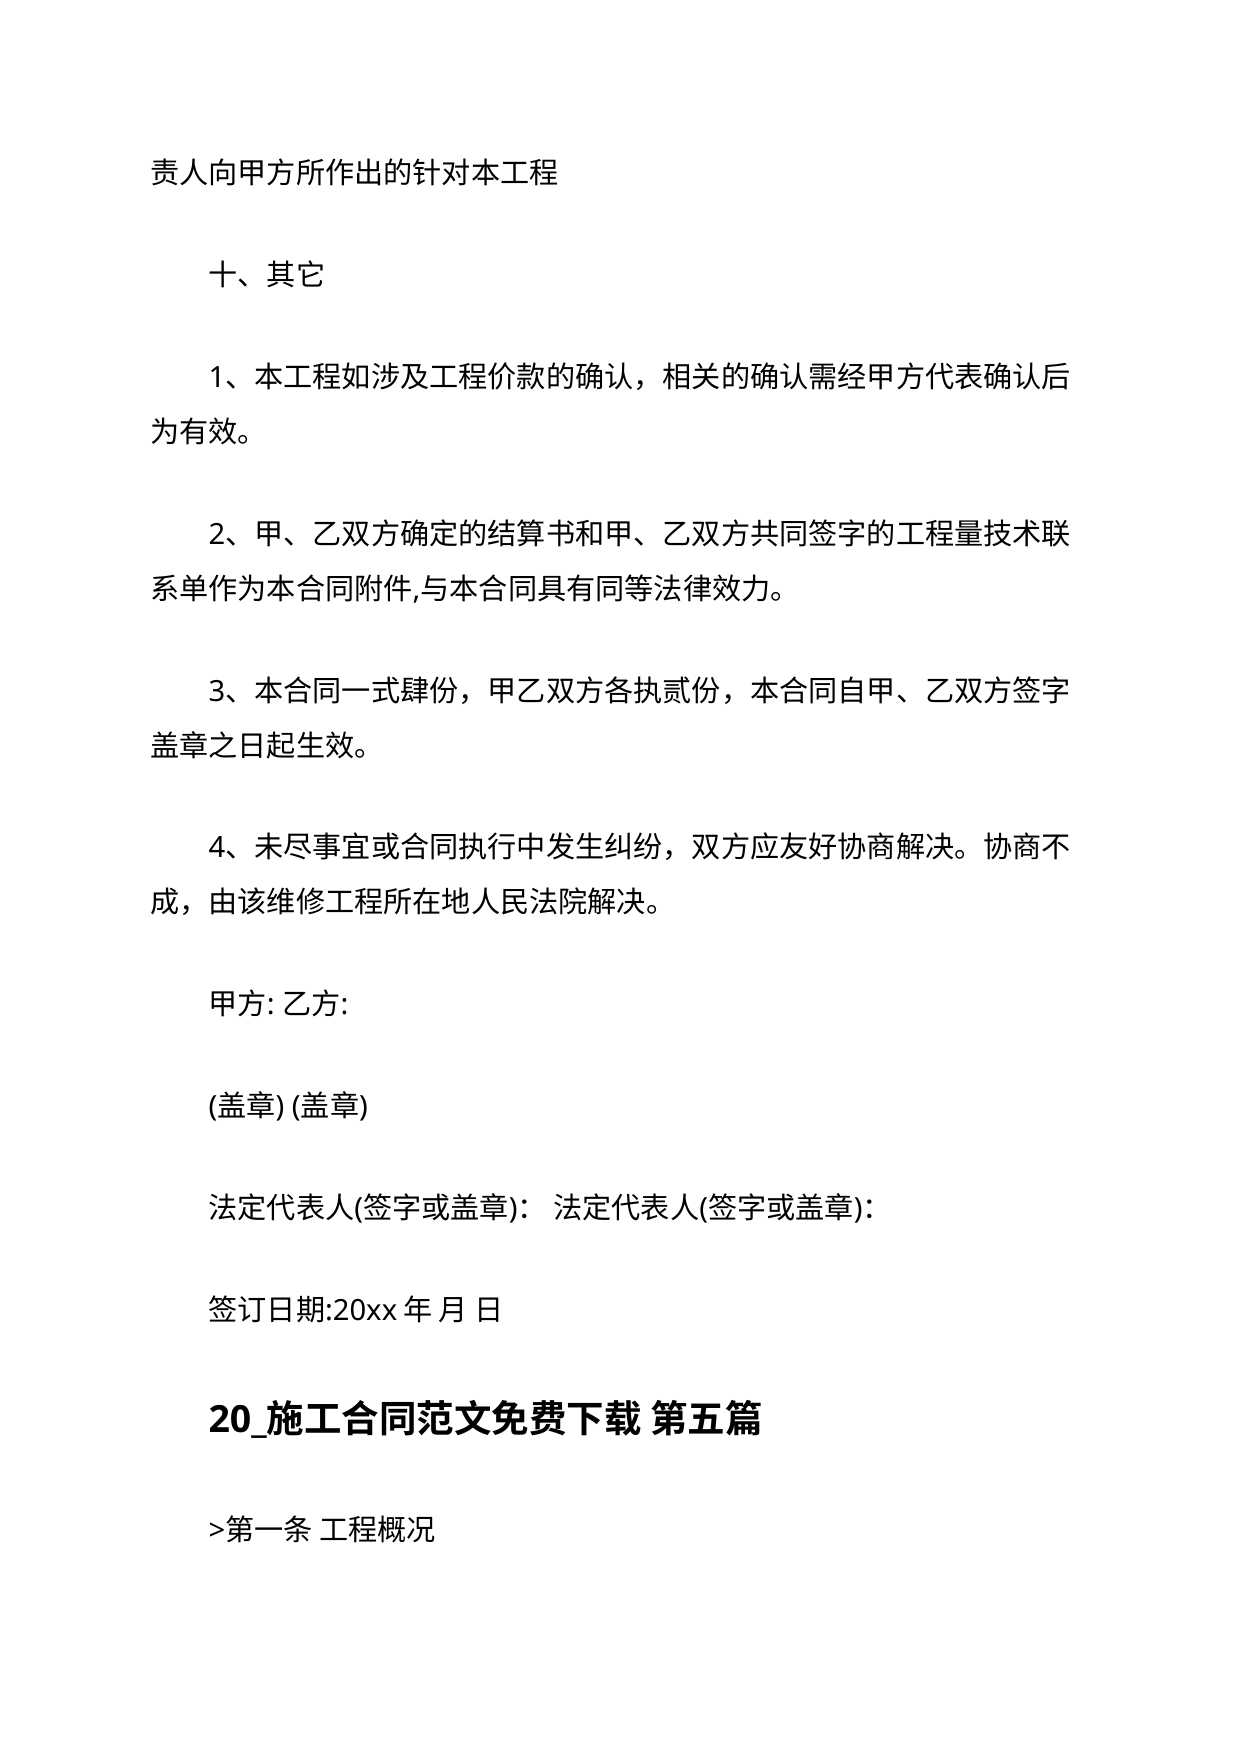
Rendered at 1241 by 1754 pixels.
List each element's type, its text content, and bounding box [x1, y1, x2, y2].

text >第一条 工程概况 [150, 1506, 1090, 1549]
text 2、甲、乙双方确定的结算书和甲、乙双方共同签字的工程量技术联系单作为本合同附件,与本合同具有同等法律效力。 [150, 510, 1090, 608]
text 十、其它 [150, 252, 1090, 294]
text 甲方: 乙方: [150, 981, 1090, 1023]
text 4、未尽事宜或合同执行中发生纠纷，双方应友好协商解决。协商不成，由该维修工程所在地人民法院解决。 [150, 824, 1090, 921]
text 1、本工程如涉及工程价款的确认，相关的确认需经甲方代表确认后为有效。 [150, 353, 1090, 451]
text 20_施工合同范文免费下载 第五篇 [150, 1389, 1090, 1443]
text 签订日期:20xx年 月 日 [150, 1287, 1090, 1329]
text 法定代表人(签字或盖章)： 法定代表人(签字或盖章)： [150, 1185, 1090, 1227]
text 3、本合同一式肆份，甲乙双方各执贰份，本合同自甲、乙双方签字盖章之日起生效。 [150, 667, 1090, 764]
text (盖章) (盖章) [150, 1083, 1090, 1125]
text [150, 150, 1090, 192]
